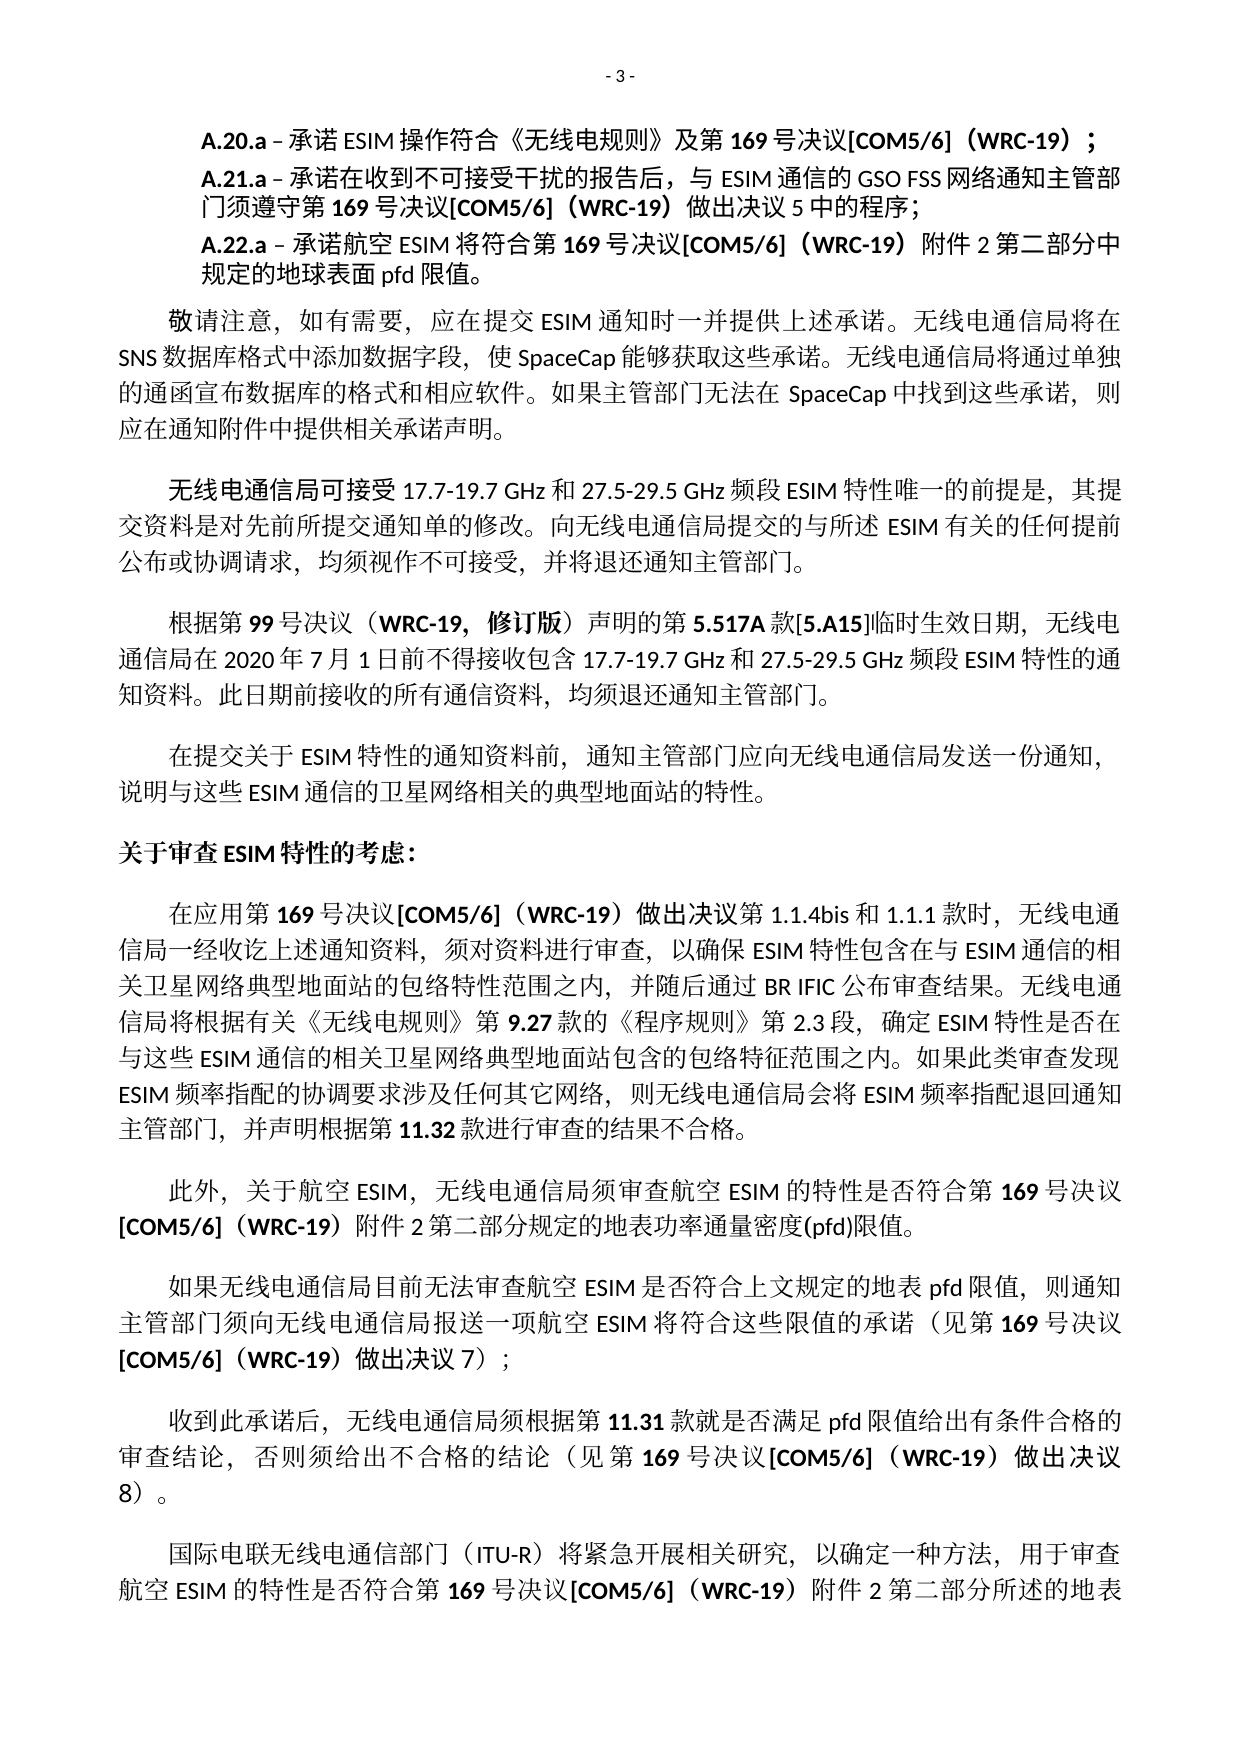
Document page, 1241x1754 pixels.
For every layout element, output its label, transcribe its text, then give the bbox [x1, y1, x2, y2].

text 敬请注意，如有需要，应在提交ESIM通知时一并提供上述承诺。无线电通信局将在SNS数据库格式中添加数据字段，使SpaceCap能够获取这些承诺。无线电通信局将通过单独的通函宣布数据库的格式和相应软件。如果主管部门无法在SpaceCap中找到这些承诺，则应在通知附件中提供相关承诺声明。 [118, 301, 1122, 446]
text A.21.a – 承诺在收到不可接受干扰的报告后，与ESIM通信的GSO FSS网络通知主管部门须遵守第169号决议[COM5/6]（WRC-19）做出决议5中的程序； [118, 164, 1122, 222]
text 关于审查ESIM特性的考虑： [118, 833, 1122, 869]
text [118, 1534, 1122, 1606]
text A.22.a – 承诺航空ESIM将符合第169号决议[COM5/6]（WRC-19）附件2第二部分中规定的地球表面pfd限值。 [118, 231, 1122, 289]
text 如果无线电通信局目前无法审查航空ESIM是否符合上文规定的地表pfd限值，则通知主管部门须向无线电通信局报送一项航空ESIM将符合这些限值的承诺（见第169号决议[COM5/6]（WRC-19）做出决议7）； [118, 1268, 1122, 1376]
text 无线电通信局可接受17.7-19.7 GHz和27.5-29.5 GHz频段ESIM特性唯一的前提是，其提交资料是对先前所提交通知单的修改。向无线电通信局提交的与所述ESIM有关的任何提前公布或协调请求，均须视作不可接受，并将退还通知主管部门。 [118, 471, 1122, 579]
text 根据第99号决议（WRC-19，修订版）声明的第5.517A款[5.A15]临时生效日期，无线电通信局在2020年7月1日前不得接收包含17.7-19.7 GHz和27.5-29.5 GHz频段ESIM特性的通知资料。此日期前接收的所有通信资料，均须退还通知主管部门。 [118, 604, 1122, 711]
text 收到此承诺后，无线电通信局须根据第11.31款就是否满足pfd限值给出有条件合格的审查结论，否则须给出不合格的结论（见第169号决议[COM5/6]（WRC-19）做出决议8）。 [118, 1401, 1122, 1509]
text 在提交关于ESIM特性的通知资料前，通知主管部门应向无线电通信局发送一份通知，说明与这些ESIM通信的卫星网络相关的典型地面站的特性。 [118, 736, 1122, 808]
text A.20.a – 承诺ESIM操作符合《无线电规则》及第169号决议[COM5/6]（WRC-19）； [118, 126, 1122, 156]
text 此外，关于航空ESIM，无线电通信局须审查航空ESIM的特性是否符合第169号决议[COM5/6]（WRC-19）附件2第二部分规定的地表功率通量密度(pfd)限值。 [118, 1171, 1122, 1243]
text 在应用第169号决议[COM5/6]（WRC-19）做出决议第1.1.4bis和1.1.1款时，无线电通信局一经收讫上述通知资料，须对资料进行审查，以确保ESIM特性包含在与ESIM通信的相关卫星网络典型地面站的包络特性范围之内，并随后通过BR IFIC公布审查结果。无线电通信局将根据有关《无线电规则》第9.27款的《程序规则》第2.3段，确定ESIM特性是否在与这些ESIM通信的相关卫星网络典型地面站包含的包络特征范围之内。如果此类审查发现ESIM频率指配的协调要求涉及任何其它网络，则无线电通信局会将ESIM频率指配退回通知主管部门，并声明根据第11.32款进行审查的结果不合格。 [118, 894, 1122, 1146]
